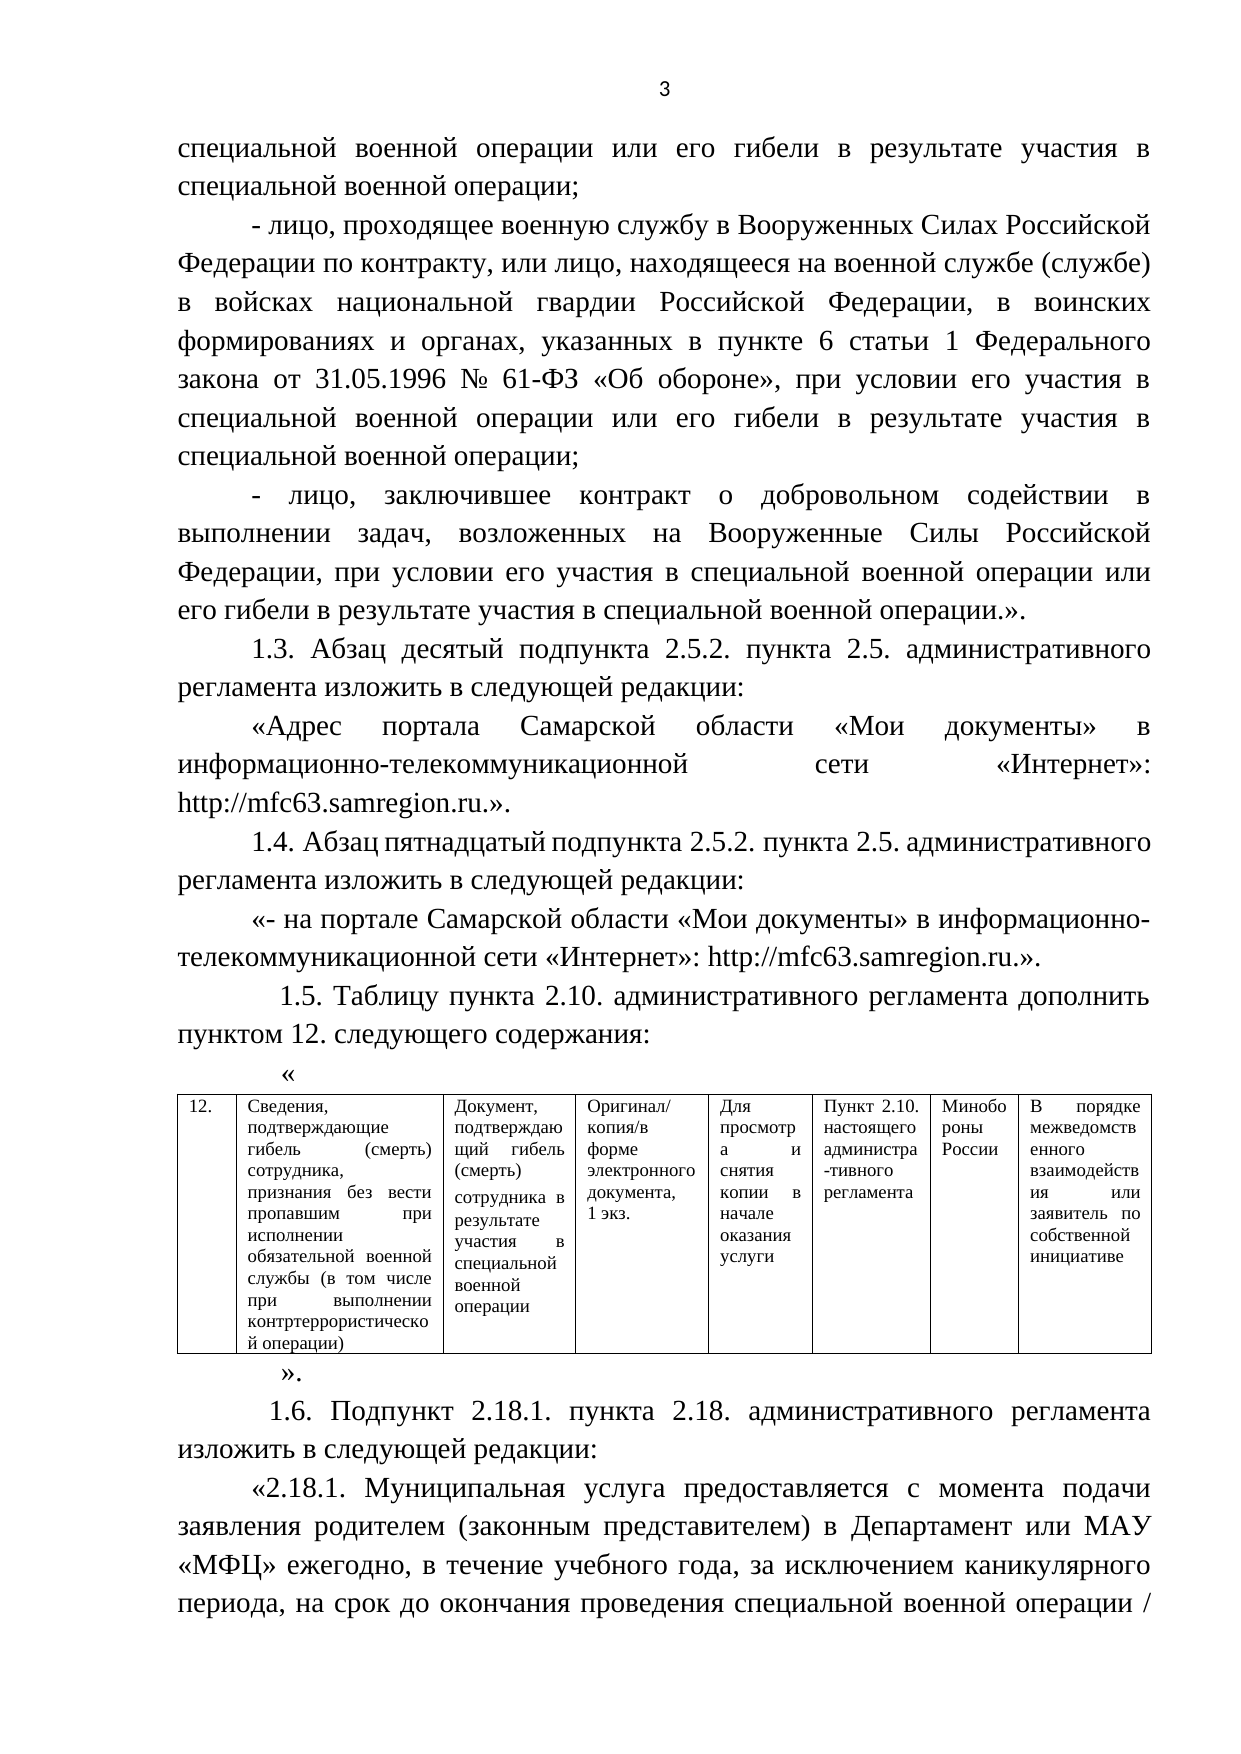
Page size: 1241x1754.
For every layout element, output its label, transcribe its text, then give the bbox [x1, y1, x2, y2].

list ». [281, 1354, 1152, 1388]
table_header Документ, подтверждающий гибель (смерть) сотрудника в результате участия в специальной военной операции [444, 1095, 575, 1353]
list - лицо, проходящее военную службу в Вооруженных Силах Российской Федерации по контракту, или лицо, находящееся на военной службе (службе) в войсках национальной гвардии Российской Федерации, в воинских формированиях и органах, указанных в пункте 6 статьи 1 Федерального закона от 31.05.1996 № 61-ФЗ «Об обороне», при условии его участия в специальной военной операции или его гибели в результате участия в специальной военной операции; [177, 207, 1152, 472]
list 1.4. Абзац пятнадцатый подпункта 2.5.2. пункта 2.5. административного регламента изложить в следующей редакции: [177, 824, 1152, 896]
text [177, 1470, 1152, 1619]
table_header Оригинал/ копия/в форме электронного документа, 1 экз. [576, 1095, 708, 1353]
text 1.5. Таблицу пункта 2.10. административного регламента дополнить пунктом 12. следующего содержания: [177, 978, 1152, 1050]
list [177, 130, 1152, 202]
table_header В порядке межведомственного взаимодействия или заявитель по собственной инициативе [1019, 1095, 1151, 1353]
table_header Для просмотра и снятия копии в начале оказания услуги [709, 1095, 812, 1353]
table_header Сведения, подтверждающие гибель (смерть) сотрудника, признания без вести пропавшим при исполнении обязательной военной службы (в том числе при выполнении контртеррористической операции) [237, 1095, 443, 1353]
list - лицо, заключившее контракт о добровольном содействии в выполнении задач, возложенных на Вооруженные Силы Российской Федерации, при условии его участия в специальной военной операции или его гибели в результате участия в специальной военной операции.». [177, 477, 1152, 626]
table_header 12. [178, 1095, 236, 1353]
table_header Минобороны России [931, 1095, 1018, 1353]
list 1.3. Абзац десятый подпункта 2.5.2. пункта 2.5. административного регламента изложить в следующей редакции: [177, 631, 1152, 703]
list «- на портале Самарской области «Мои документы» в информационно-телекоммуникационной сети «Интернет»: http://mfc63.samregion.ru.». [177, 901, 1152, 973]
table_header Пункт 2.10. настоящего администра-тивного регламента [813, 1095, 930, 1353]
list «Адрес портала Самарской области «Мои документы» в информационно-телекоммуникационной сети «Интернет»: http://mfc63.samregion.ru.». [177, 708, 1152, 819]
list « [281, 1055, 1152, 1088]
text 1.6. Подпункт 2.18.1. пункта 2.18. административного регламента изложить в следующей редакции: [177, 1393, 1152, 1465]
